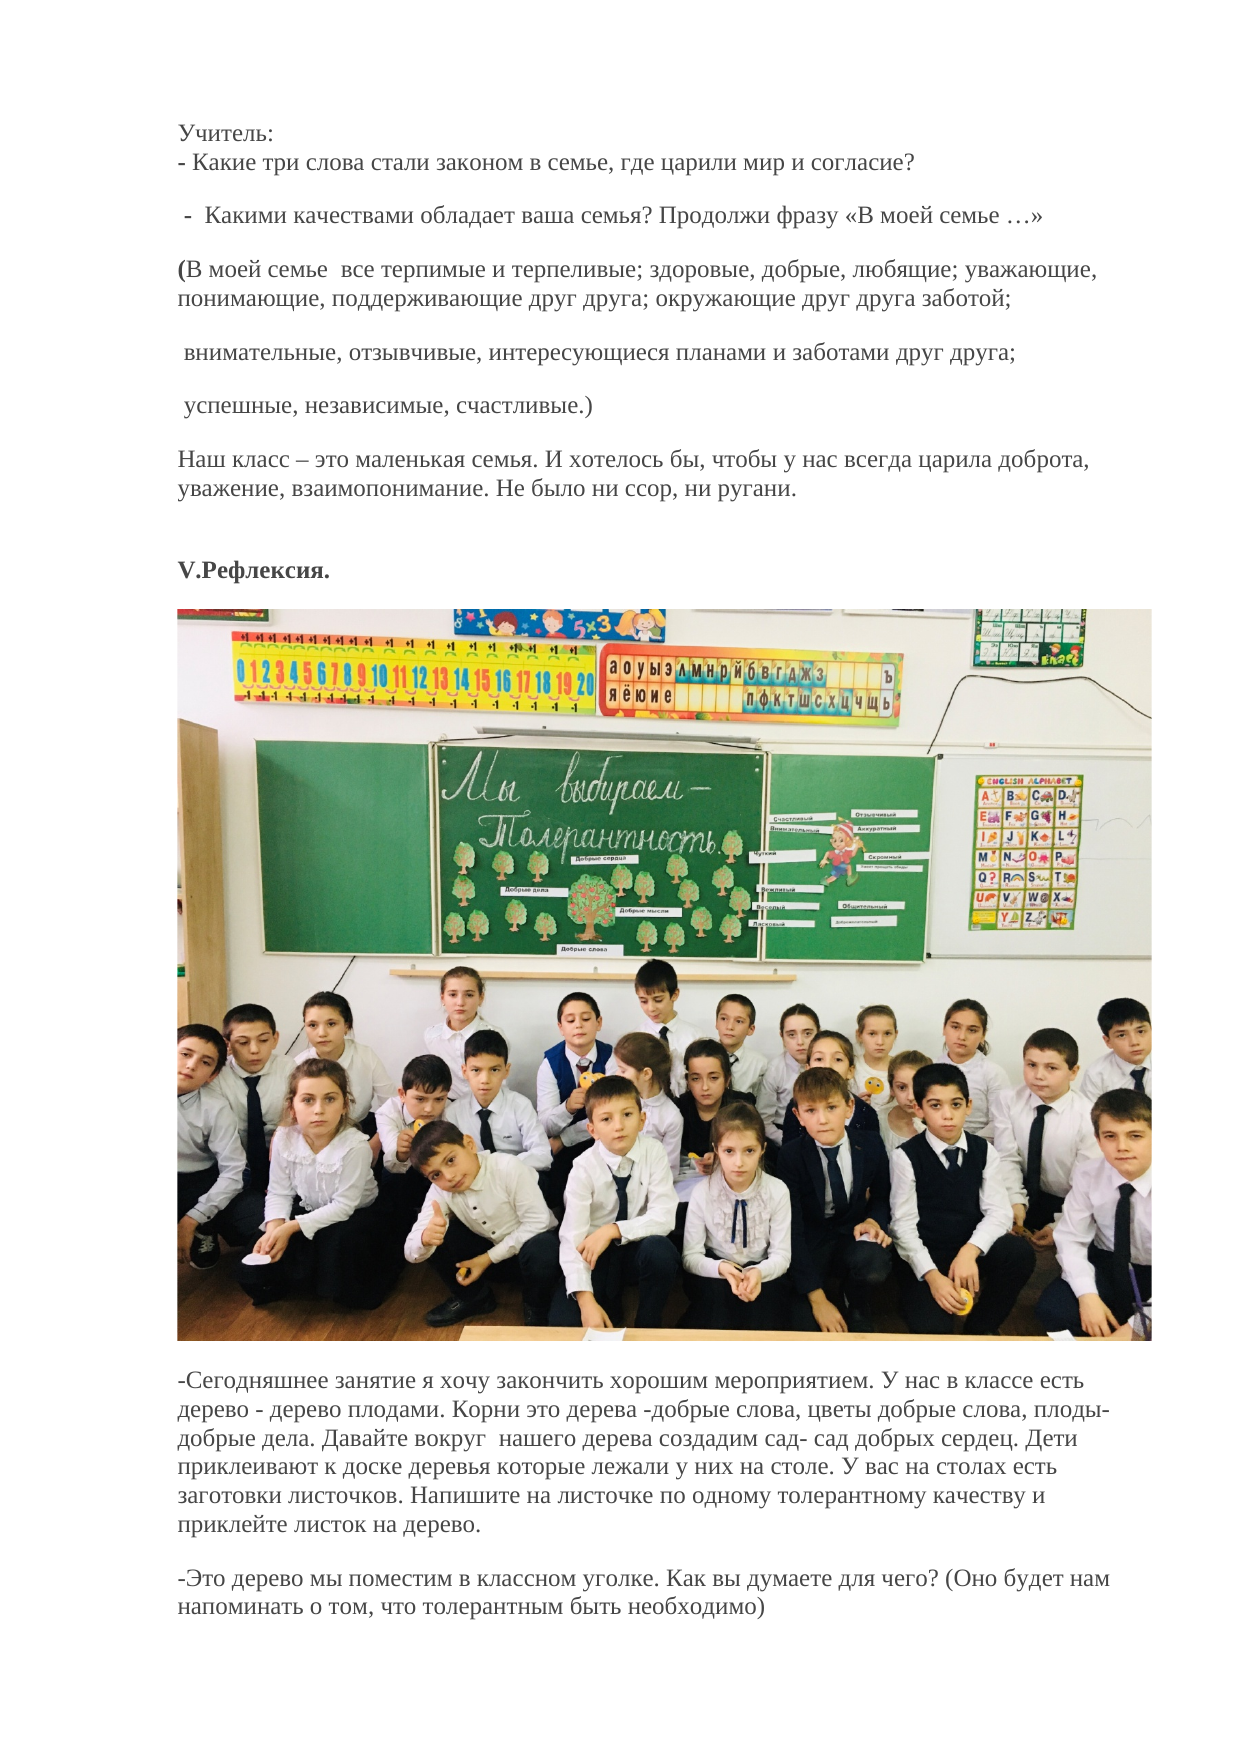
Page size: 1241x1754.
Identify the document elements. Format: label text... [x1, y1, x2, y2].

text внимательные, отзывчивые, интересующиеся планами и заботами друг друга; [177, 337, 1152, 366]
text V.Рефлексия. [177, 527, 1152, 584]
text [177, 118, 1152, 176]
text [177, 1563, 1152, 1620]
text -Сегодняшнее занятие я хочу закончить хорошим мероприятием. У нас в классе есть дерево - дерево плодами. Корни это дерева -добрые слова, цветы добрые слова, плоды- добрые дела. Давайте вокруг нашего дерева создадим сад- сад добрых сердец. Дети приклеивают к доске деревья которые лежали у них на столе. У вас на столах есть заготовки листочков. Напишите на листочке по одному толерантному качеству и приклейте листок на дерево. [177, 1365, 1152, 1538]
picture [177, 609, 1152, 1341]
text - Какими качествами обладает ваша семья? Продолжи фразу «В моей семье …» [177, 201, 1152, 229]
text (В моей семье все терпимые и терпеливые; здоровые, добрые, любящие; уважающие, понимающие, поддерживающие друг друга; окружающие друг друга заботой; [177, 254, 1152, 312]
text успешные, независимые, счастливые.) [177, 391, 1152, 419]
text Наш класс – это маленькая семья. И хотелось бы, чтобы у нас всегда царила доброта, уважение, взаимопонимание. Не было ни ссор, ни ругани. [177, 444, 1152, 502]
